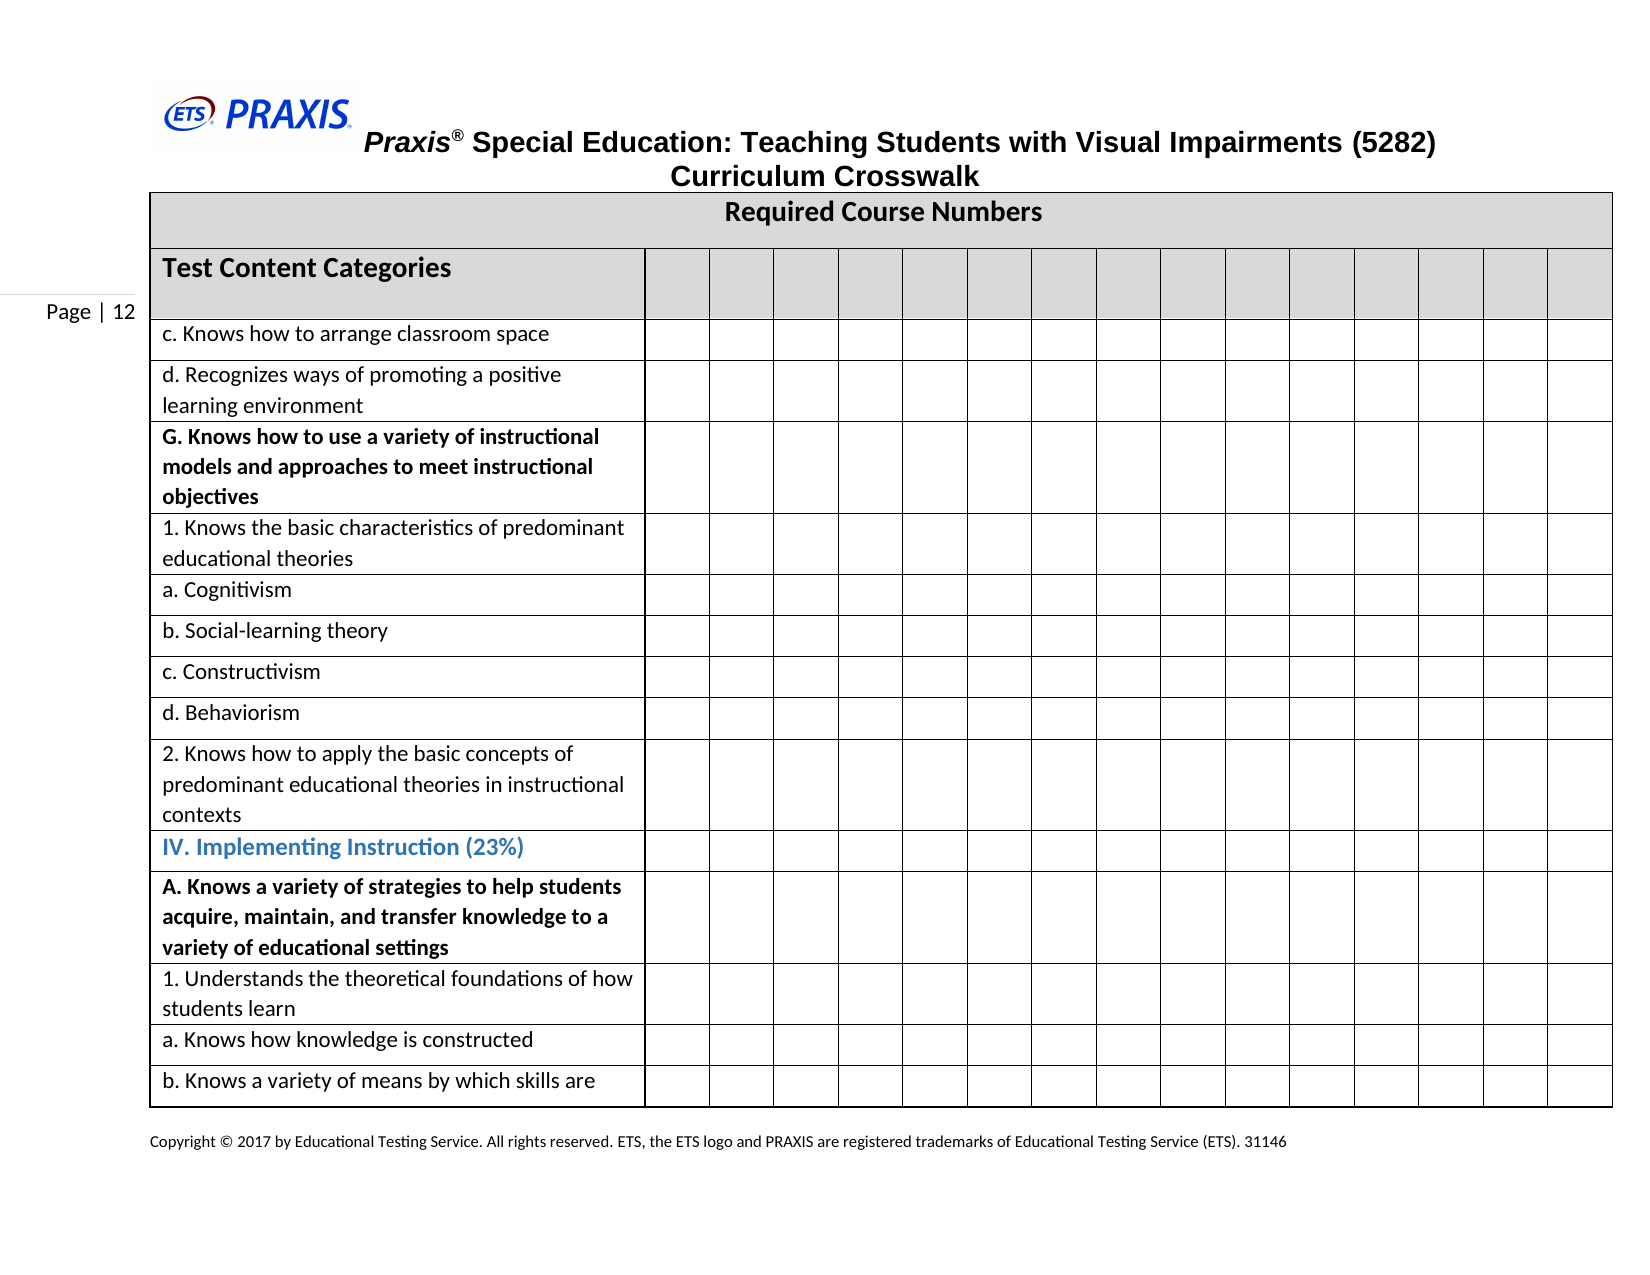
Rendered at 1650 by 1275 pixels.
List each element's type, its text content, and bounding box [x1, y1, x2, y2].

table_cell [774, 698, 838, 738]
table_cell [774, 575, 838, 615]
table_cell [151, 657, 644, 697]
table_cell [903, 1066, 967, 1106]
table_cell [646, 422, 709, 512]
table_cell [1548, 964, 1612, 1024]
table_cell [1097, 249, 1160, 318]
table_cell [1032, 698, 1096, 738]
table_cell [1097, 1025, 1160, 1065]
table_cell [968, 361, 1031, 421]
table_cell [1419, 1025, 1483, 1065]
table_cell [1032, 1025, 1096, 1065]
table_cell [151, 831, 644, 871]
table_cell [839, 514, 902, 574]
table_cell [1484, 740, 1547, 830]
table_cell Test Content Categories [151, 249, 644, 318]
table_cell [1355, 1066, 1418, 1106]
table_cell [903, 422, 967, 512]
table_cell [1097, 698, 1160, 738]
table_cell [1484, 249, 1547, 318]
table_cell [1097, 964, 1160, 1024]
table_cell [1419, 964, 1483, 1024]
table_cell [1032, 249, 1096, 318]
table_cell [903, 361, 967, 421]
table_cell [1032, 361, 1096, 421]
table_cell [903, 249, 967, 318]
table_cell [1355, 249, 1418, 318]
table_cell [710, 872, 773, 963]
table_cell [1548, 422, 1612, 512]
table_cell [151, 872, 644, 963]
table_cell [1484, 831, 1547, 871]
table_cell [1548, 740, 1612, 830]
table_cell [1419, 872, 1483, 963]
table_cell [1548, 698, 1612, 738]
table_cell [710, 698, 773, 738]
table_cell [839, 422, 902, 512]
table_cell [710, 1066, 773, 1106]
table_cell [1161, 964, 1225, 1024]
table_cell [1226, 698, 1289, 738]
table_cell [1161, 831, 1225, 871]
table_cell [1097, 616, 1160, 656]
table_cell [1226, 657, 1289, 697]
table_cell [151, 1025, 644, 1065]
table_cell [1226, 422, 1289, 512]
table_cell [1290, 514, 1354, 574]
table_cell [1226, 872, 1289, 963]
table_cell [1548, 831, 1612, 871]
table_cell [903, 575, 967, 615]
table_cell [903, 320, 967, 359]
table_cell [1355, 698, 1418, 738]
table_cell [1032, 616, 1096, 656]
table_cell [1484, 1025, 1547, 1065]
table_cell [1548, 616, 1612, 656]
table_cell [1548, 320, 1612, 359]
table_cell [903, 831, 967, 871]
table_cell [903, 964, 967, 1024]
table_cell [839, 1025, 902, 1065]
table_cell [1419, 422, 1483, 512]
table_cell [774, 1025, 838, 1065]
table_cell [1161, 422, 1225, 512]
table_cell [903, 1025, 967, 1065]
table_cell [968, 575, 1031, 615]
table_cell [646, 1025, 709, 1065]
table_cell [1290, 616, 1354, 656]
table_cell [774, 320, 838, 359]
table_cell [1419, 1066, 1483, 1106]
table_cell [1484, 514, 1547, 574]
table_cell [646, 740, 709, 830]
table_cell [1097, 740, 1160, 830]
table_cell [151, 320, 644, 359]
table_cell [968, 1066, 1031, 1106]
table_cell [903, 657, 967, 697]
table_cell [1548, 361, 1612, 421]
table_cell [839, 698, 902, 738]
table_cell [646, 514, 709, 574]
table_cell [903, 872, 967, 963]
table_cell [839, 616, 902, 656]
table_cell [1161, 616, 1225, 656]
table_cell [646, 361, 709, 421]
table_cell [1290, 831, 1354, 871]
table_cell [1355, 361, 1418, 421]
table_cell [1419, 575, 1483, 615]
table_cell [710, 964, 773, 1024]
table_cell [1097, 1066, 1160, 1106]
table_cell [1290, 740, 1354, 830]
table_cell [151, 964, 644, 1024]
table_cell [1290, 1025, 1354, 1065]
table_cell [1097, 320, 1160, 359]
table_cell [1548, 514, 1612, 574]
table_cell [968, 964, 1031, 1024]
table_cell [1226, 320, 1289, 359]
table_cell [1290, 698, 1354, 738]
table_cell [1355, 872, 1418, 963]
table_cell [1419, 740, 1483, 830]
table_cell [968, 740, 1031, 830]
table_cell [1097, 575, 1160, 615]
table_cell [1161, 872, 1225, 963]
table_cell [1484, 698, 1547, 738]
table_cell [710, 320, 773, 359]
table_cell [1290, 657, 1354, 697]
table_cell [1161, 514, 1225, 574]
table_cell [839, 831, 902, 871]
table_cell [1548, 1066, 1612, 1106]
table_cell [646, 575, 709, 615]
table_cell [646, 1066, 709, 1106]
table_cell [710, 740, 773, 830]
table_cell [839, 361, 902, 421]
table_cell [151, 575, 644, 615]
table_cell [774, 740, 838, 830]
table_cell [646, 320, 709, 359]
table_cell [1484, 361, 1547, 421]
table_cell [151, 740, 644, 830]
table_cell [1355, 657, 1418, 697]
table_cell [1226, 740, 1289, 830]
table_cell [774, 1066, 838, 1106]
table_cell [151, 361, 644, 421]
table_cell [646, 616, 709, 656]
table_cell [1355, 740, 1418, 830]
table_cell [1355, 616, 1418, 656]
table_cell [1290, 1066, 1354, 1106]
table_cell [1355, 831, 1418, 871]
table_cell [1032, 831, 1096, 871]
table_cell [1548, 249, 1612, 318]
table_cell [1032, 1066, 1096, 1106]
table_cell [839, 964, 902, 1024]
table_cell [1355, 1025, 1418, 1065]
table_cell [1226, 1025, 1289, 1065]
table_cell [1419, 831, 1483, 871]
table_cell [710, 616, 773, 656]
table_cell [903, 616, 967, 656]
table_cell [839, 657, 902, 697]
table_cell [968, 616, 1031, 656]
table_cell [1419, 249, 1483, 318]
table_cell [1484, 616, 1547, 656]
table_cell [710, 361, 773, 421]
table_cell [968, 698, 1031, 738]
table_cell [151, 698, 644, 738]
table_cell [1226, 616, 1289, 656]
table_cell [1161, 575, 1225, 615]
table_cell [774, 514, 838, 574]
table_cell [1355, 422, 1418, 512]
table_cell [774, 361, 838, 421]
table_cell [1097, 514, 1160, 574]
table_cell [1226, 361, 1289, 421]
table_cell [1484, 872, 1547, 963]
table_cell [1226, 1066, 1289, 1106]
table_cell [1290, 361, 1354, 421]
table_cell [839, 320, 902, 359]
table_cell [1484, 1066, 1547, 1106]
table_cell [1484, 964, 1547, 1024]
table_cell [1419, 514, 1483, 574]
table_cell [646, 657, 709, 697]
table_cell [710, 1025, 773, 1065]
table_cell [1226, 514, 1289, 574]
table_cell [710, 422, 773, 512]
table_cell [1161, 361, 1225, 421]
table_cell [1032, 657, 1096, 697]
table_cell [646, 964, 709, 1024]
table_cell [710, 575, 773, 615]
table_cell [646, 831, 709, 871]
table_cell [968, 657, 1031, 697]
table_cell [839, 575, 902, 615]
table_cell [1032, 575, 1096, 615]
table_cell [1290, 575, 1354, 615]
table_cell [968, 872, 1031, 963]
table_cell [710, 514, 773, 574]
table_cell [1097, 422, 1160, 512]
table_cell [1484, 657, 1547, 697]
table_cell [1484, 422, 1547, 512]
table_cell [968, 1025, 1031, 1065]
table_cell [839, 249, 902, 318]
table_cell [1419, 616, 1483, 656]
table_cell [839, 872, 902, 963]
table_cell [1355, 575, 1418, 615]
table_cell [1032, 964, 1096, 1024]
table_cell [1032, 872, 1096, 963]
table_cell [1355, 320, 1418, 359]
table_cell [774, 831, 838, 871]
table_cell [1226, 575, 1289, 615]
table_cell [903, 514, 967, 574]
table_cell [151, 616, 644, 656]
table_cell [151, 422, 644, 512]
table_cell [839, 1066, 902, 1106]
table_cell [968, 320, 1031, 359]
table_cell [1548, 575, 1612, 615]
table_cell [968, 249, 1031, 318]
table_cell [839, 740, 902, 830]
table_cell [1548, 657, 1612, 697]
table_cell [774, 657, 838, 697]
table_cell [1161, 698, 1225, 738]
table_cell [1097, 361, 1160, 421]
table_cell [1161, 249, 1225, 318]
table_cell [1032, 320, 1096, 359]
picture [150, 75, 364, 153]
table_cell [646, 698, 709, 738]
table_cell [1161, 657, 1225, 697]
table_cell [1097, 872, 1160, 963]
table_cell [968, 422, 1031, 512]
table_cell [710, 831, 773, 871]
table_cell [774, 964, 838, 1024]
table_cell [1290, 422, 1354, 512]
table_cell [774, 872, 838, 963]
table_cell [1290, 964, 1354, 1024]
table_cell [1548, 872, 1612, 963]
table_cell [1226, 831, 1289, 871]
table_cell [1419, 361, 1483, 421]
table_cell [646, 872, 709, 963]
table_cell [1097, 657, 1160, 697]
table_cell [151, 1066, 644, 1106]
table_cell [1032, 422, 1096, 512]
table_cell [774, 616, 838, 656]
table_header Required Course Numbers [151, 193, 1612, 248]
table_cell [710, 249, 773, 318]
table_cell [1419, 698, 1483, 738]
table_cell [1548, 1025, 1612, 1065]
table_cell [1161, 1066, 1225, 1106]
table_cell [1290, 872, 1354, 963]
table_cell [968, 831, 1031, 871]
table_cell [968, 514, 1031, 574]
table_cell [774, 249, 838, 318]
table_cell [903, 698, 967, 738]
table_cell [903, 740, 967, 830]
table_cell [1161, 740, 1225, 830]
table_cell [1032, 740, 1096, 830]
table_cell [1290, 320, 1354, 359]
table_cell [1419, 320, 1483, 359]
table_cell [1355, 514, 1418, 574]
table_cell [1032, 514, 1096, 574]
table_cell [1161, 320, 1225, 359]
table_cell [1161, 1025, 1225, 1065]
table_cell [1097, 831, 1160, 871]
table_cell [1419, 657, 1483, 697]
table_cell [1290, 249, 1354, 318]
table_cell [646, 249, 709, 318]
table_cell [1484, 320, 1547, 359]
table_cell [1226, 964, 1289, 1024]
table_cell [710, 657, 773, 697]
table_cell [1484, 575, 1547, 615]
table_cell [1226, 249, 1289, 318]
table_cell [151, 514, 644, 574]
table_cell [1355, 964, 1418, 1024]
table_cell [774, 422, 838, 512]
